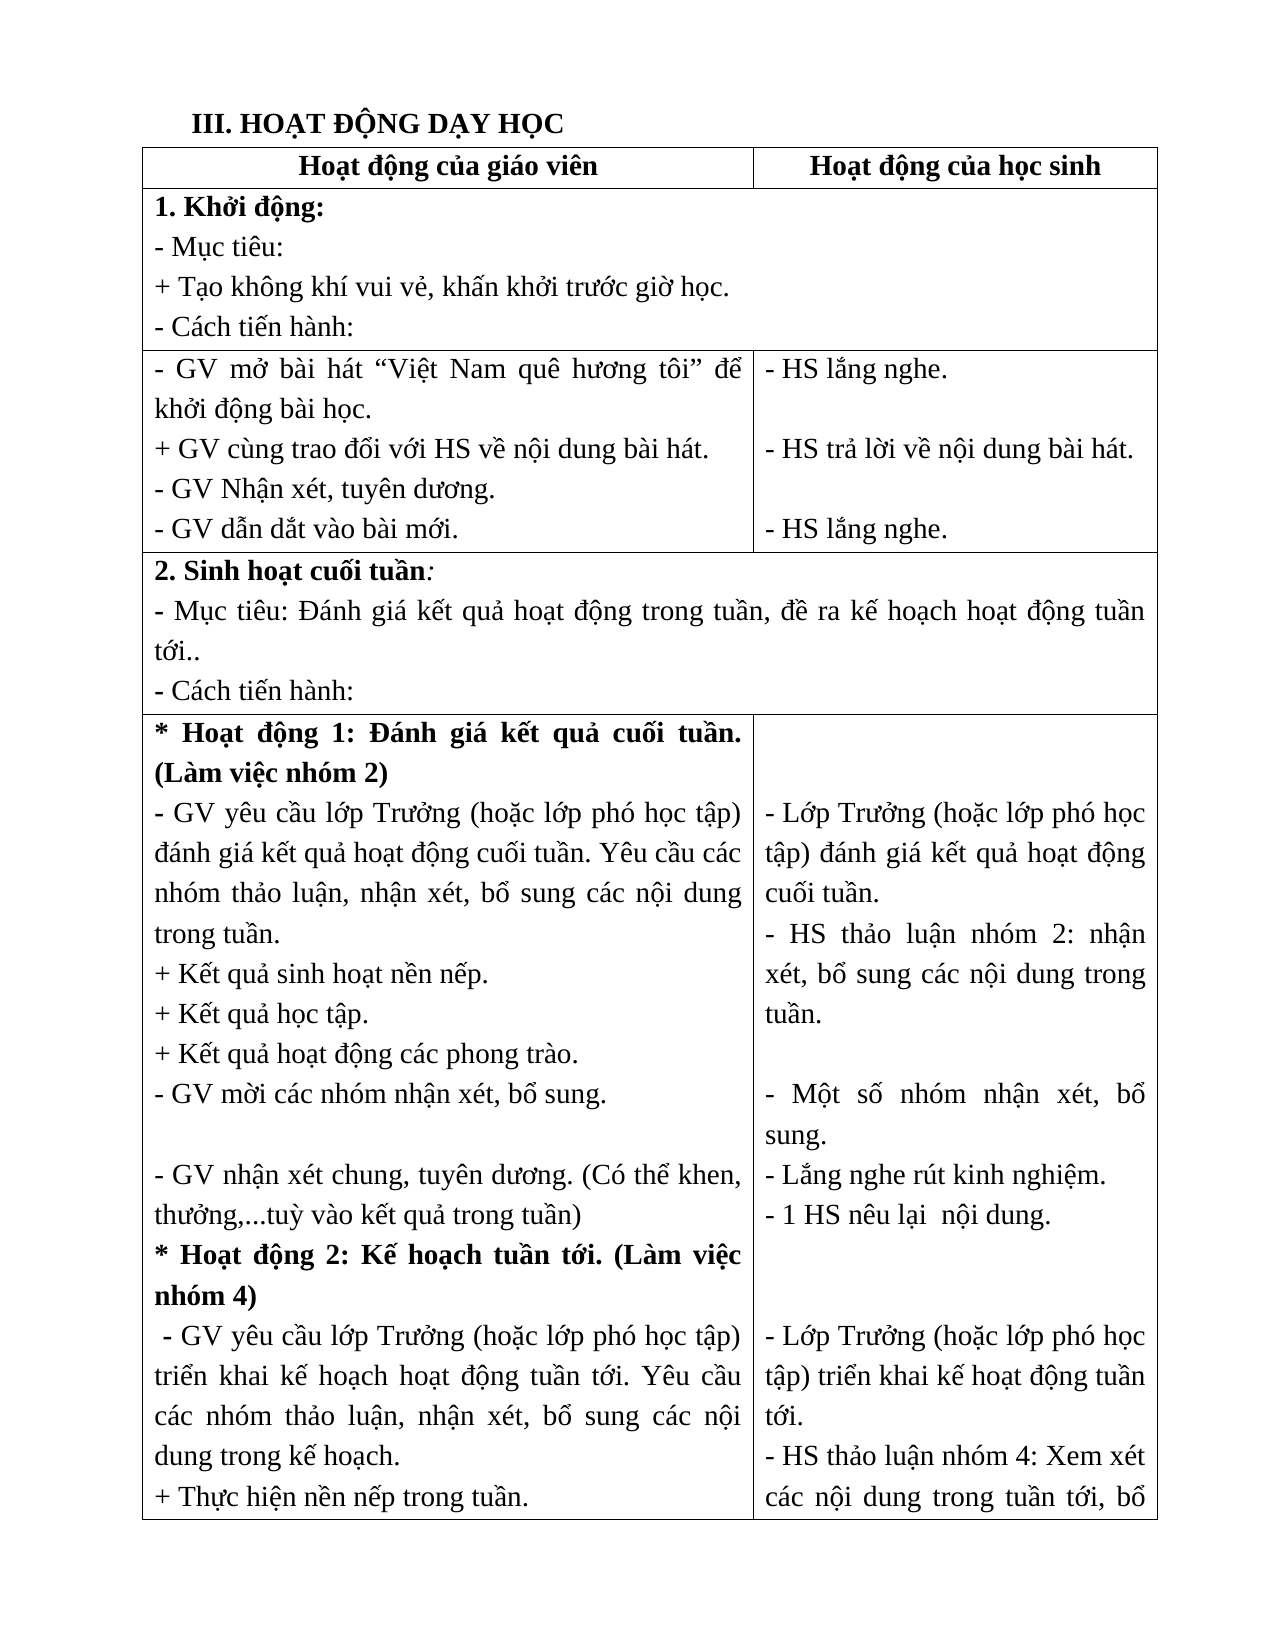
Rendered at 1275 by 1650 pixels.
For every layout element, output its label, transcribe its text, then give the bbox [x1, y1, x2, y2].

table_cell 2. Sinh hoạt cuối tuần: - Mục tiêu: Đánh giá kết quả hoạt động trong tuần, đề ra kế hoạch hoạt động tuần tới.. - Cách tiến hành: [143, 553, 1157, 714]
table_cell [143, 715, 753, 1519]
table_header Hoạt động của giáo viên [143, 148, 753, 188]
text III. HOẠT ĐỘNG DẠY HỌC [153, 106, 1157, 140]
table_cell - HS lắng nghe. - HS trả lời về nội dung bài hát. - HS lắng nghe. [754, 351, 1157, 552]
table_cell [754, 715, 1157, 1519]
table_cell 1. Khởi động: - Mục tiêu: + Tạo không khí vui vẻ, khấn khởi trước giờ học. - Cách tiến hành: [143, 189, 1157, 350]
table_header Hoạt động của học sinh [754, 148, 1157, 188]
table_cell - GV mở bài hát “Việt Nam quê hương tôi” để khởi động bài học. + GV cùng trao đổi với HS về nội dung bài hát. - GV Nhận xét, tuyên dương. - GV dẫn dắt vào bài mới. [143, 351, 753, 552]
